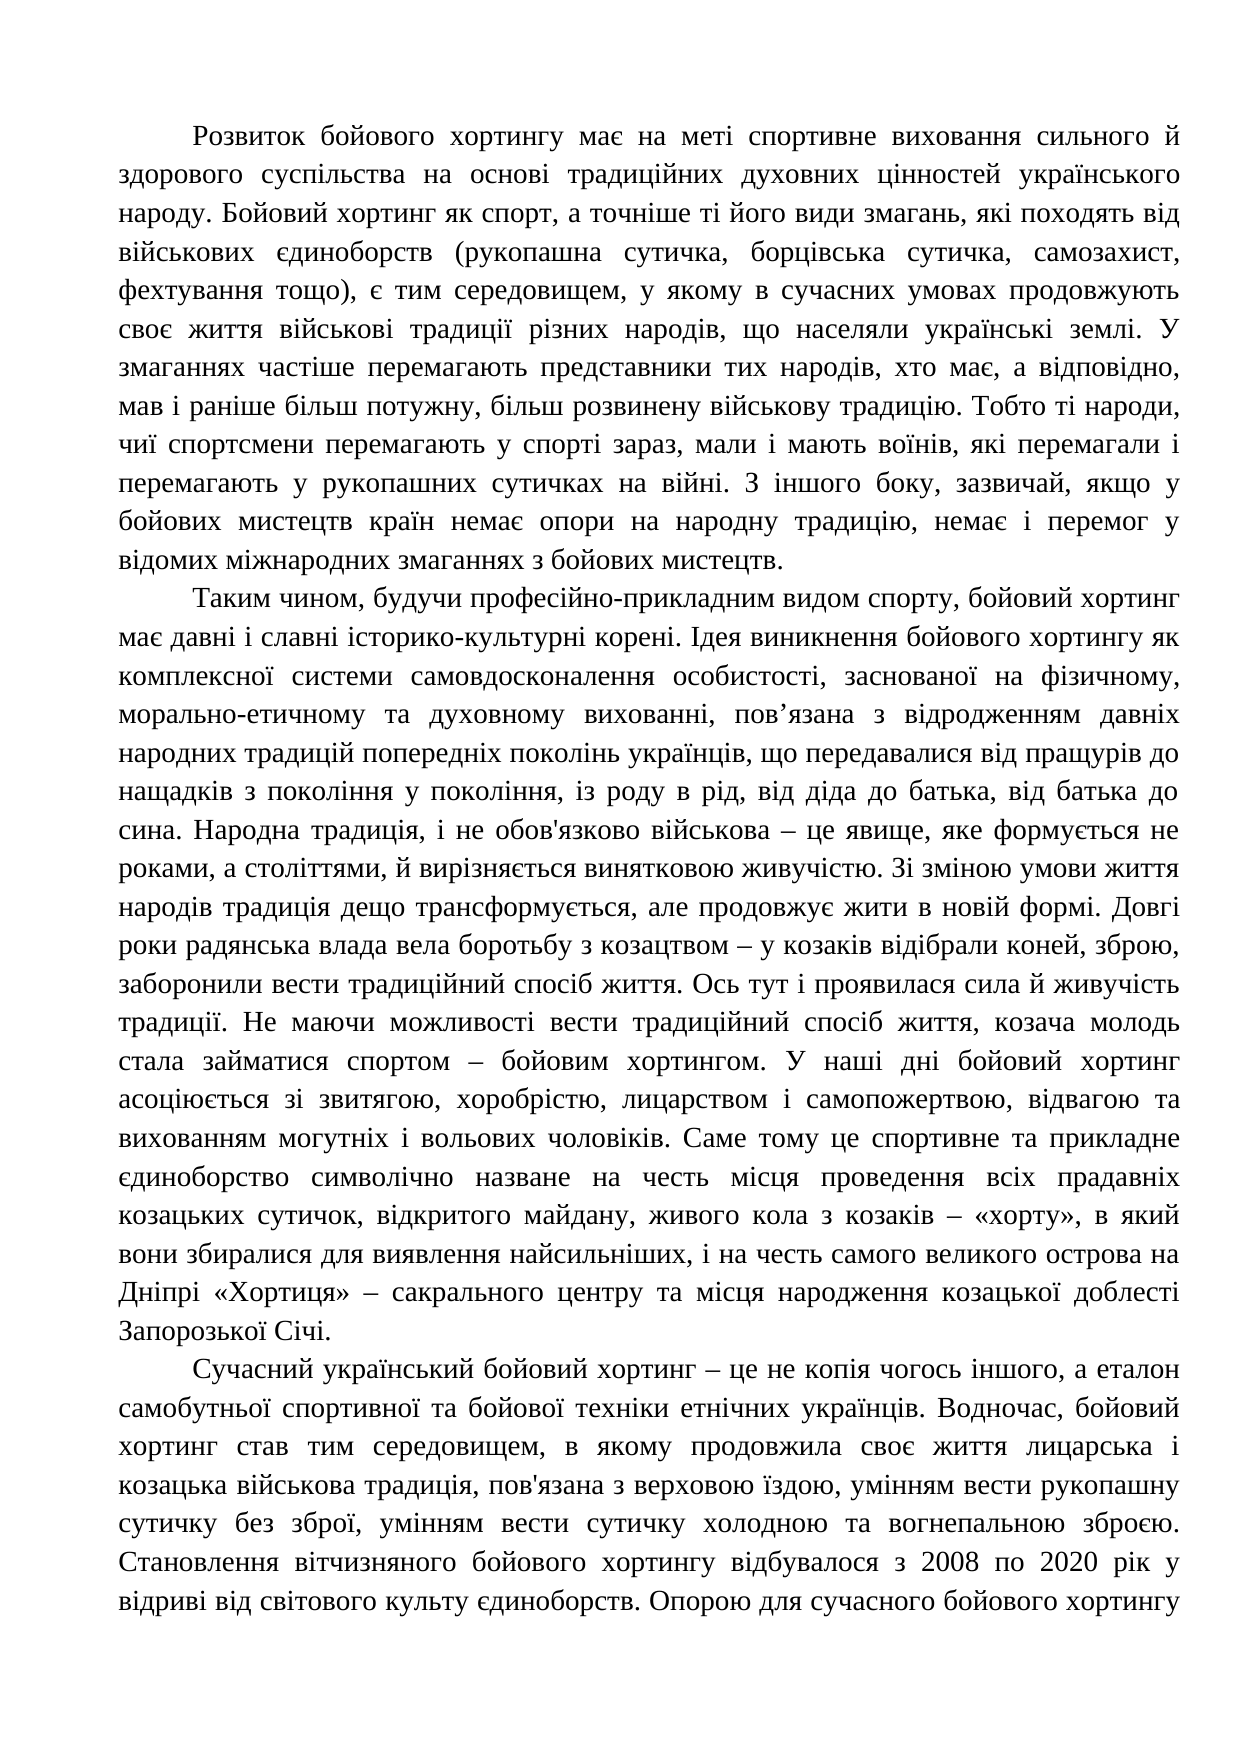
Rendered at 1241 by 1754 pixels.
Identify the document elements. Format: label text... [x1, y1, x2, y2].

text Таким чином, будучи професійно-прикладним видом спорту, бойовий хортинг має давні і славні історико-культурні корені. Ідея виникнення бойового хортингу як комплексної системи самовдосконалення особистості, заснованої на фізичному, морально-етичному та духовному вихованні, пов’язана з відродженням давніх народних традицій попередніх поколінь українців, що передавалися від пращурів до нащадків з покоління у покоління, із роду в рід, від діда до батька, від батька до сина. Народна традиція, і не обов'язково військова – це явище, яке формується не роками, а століттями, й вирізняється винятковою живучістю. Зі зміною умови життя народів традиція дещо трансформується, але продовжує жити в новій формі. Довгі роки радянська влада вела боротьбу з козацтвом – у козаків відібрали коней, зброю, заборонили вести традиційний спосіб життя. Ось тут і проявилася сила й живучість традиції. Не маючи можливості вести традиційний спосіб життя, козача молодь стала займатися спортом – бойовим хортингом. У наші дні бойовий хортинг асоціюється зі звитягою, хоробрістю, лицарством і самопожертвою, відвагою та вихованням могутніх і вольових чоловіків. Саме тому це спортивне та прикладне єдиноборство символічно назване на честь місця проведення всіх прадавніх козацьких сутичок, відкритого майдану, живого кола з козаків – «хорту», в який вони збиралися для виявлення найсильніших, і на честь самого великого острова на Дніпрі «Хортиця» – сакрального центру та місця народження козацької доблесті Запорозької Січі. [118, 581, 1181, 1346]
text Розвиток бойового хортингу має на меті спортивне виховання сильного й здорового суспільства на основі традиційних духовних цінностей українського народу. Бойовий хортинг як спорт, а точніше ті його види змагань, які походять від військових єдиноборств (рукопашна сутичка, борцівська сутичка, самозахист, фехтування тощо), є тим середовищем, у якому в сучасних умовах продовжують своє життя військові традиції різних народів, що населяли українські землі. У змаганнях частіше перемагають представники тих народів, хто має, а відповідно, мав і раніше більш потужну, більш розвинену військову традицію. Тобто ті народи, чиї спортсмени перемагають у спорті зараз, мали і мають воїнів, які перемагали і перемагають у рукопашних сутичках на війні. З іншого боку, зазвичай, якщо у бойових мистецтв країн немає опори на народну традицію, немає і перемог у відомих міжнародних змаганнях з бойових мистецтв. [118, 118, 1181, 576]
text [118, 1351, 1181, 1616]
